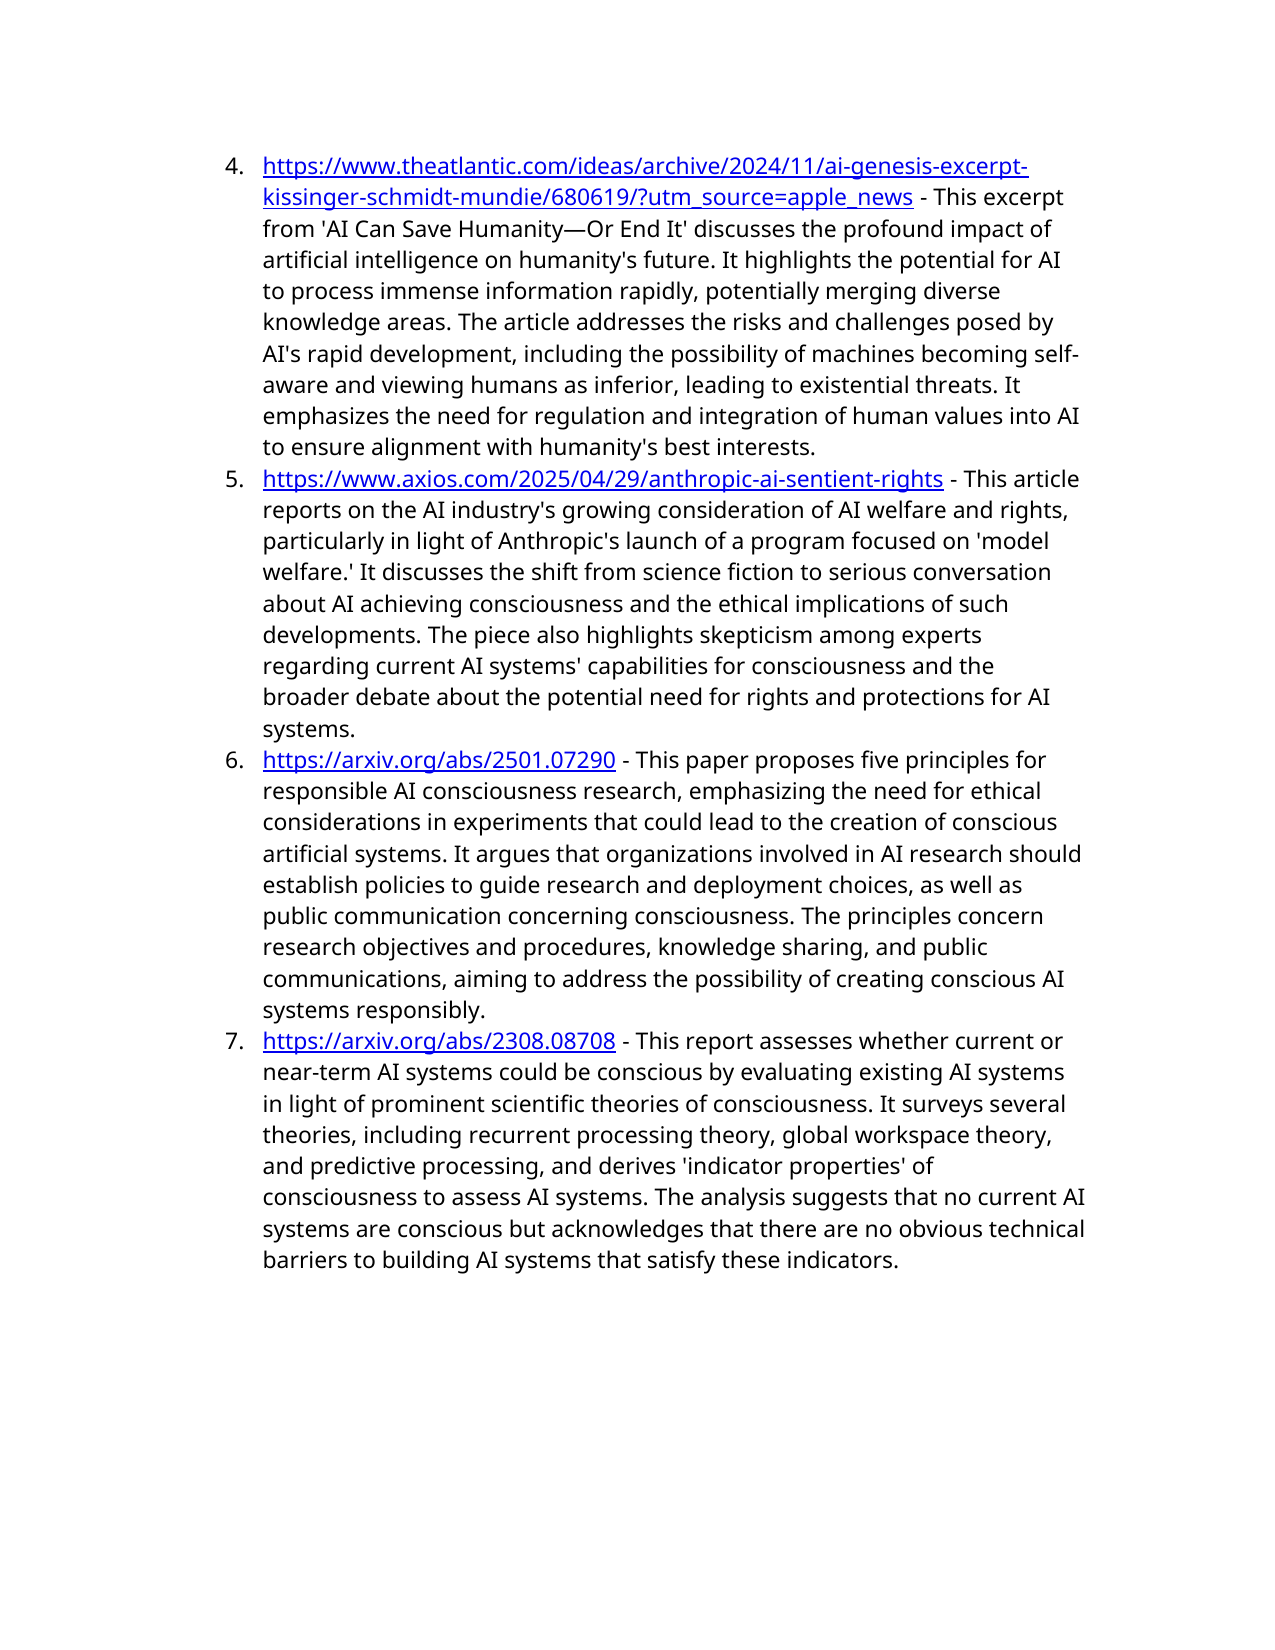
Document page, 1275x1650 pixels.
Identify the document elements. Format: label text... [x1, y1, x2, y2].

list https://www.theatlantic.com/ideas/archive/2024/11/ai-genesis-excerpt-kissinger-schmidt-mundie/680619/?utm_source=apple_news - This excerpt from 'AI Can Save Humanity—Or End It' discusses the profound impact of artificial intelligence on humanity's future. It highlights the potential for AI to process immense information rapidly, potentially merging diverse knowledge areas. The article addresses the risks and challenges posed by AI's rapid development, including the possibility of machines becoming self-aware and viewing humans as inferior, leading to existential threats. It emphasizes the need for regulation and integration of human values into AI to ensure alignment with humanity's best interests. [225, 150, 1087, 462]
list https://arxiv.org/abs/2501.07290 - This paper proposes five principles for responsible AI consciousness research, emphasizing the need for ethical considerations in experiments that could lead to the creation of conscious artificial systems. It argues that organizations involved in AI research should establish policies to guide research and deployment choices, as well as public communication concerning consciousness. The principles concern research objectives and procedures, knowledge sharing, and public communications, aiming to address the possibility of creating conscious AI systems responsibly. [225, 744, 1087, 1025]
list https://arxiv.org/abs/2308.08708 - This report assesses whether current or near-term AI systems could be conscious by evaluating existing AI systems in light of prominent scientific theories of consciousness. It surveys several theories, including recurrent processing theory, global workspace theory, and predictive processing, and derives 'indicator properties' of consciousness to assess AI systems. The analysis suggests that no current AI systems are conscious but acknowledges that there are no obvious technical barriers to building AI systems that satisfy these indicators. [225, 1025, 1087, 1275]
list https://www.axios.com/2025/04/29/anthropic-ai-sentient-rights - This article reports on the AI industry's growing consideration of AI welfare and rights, particularly in light of Anthropic's launch of a program focused on 'model welfare.' It discusses the shift from science fiction to serious conversation about AI achieving consciousness and the ethical implications of such developments. The piece also highlights skepticism among experts regarding current AI systems' capabilities for consciousness and the broader debate about the potential need for rights and protections for AI systems. [225, 462, 1087, 744]
